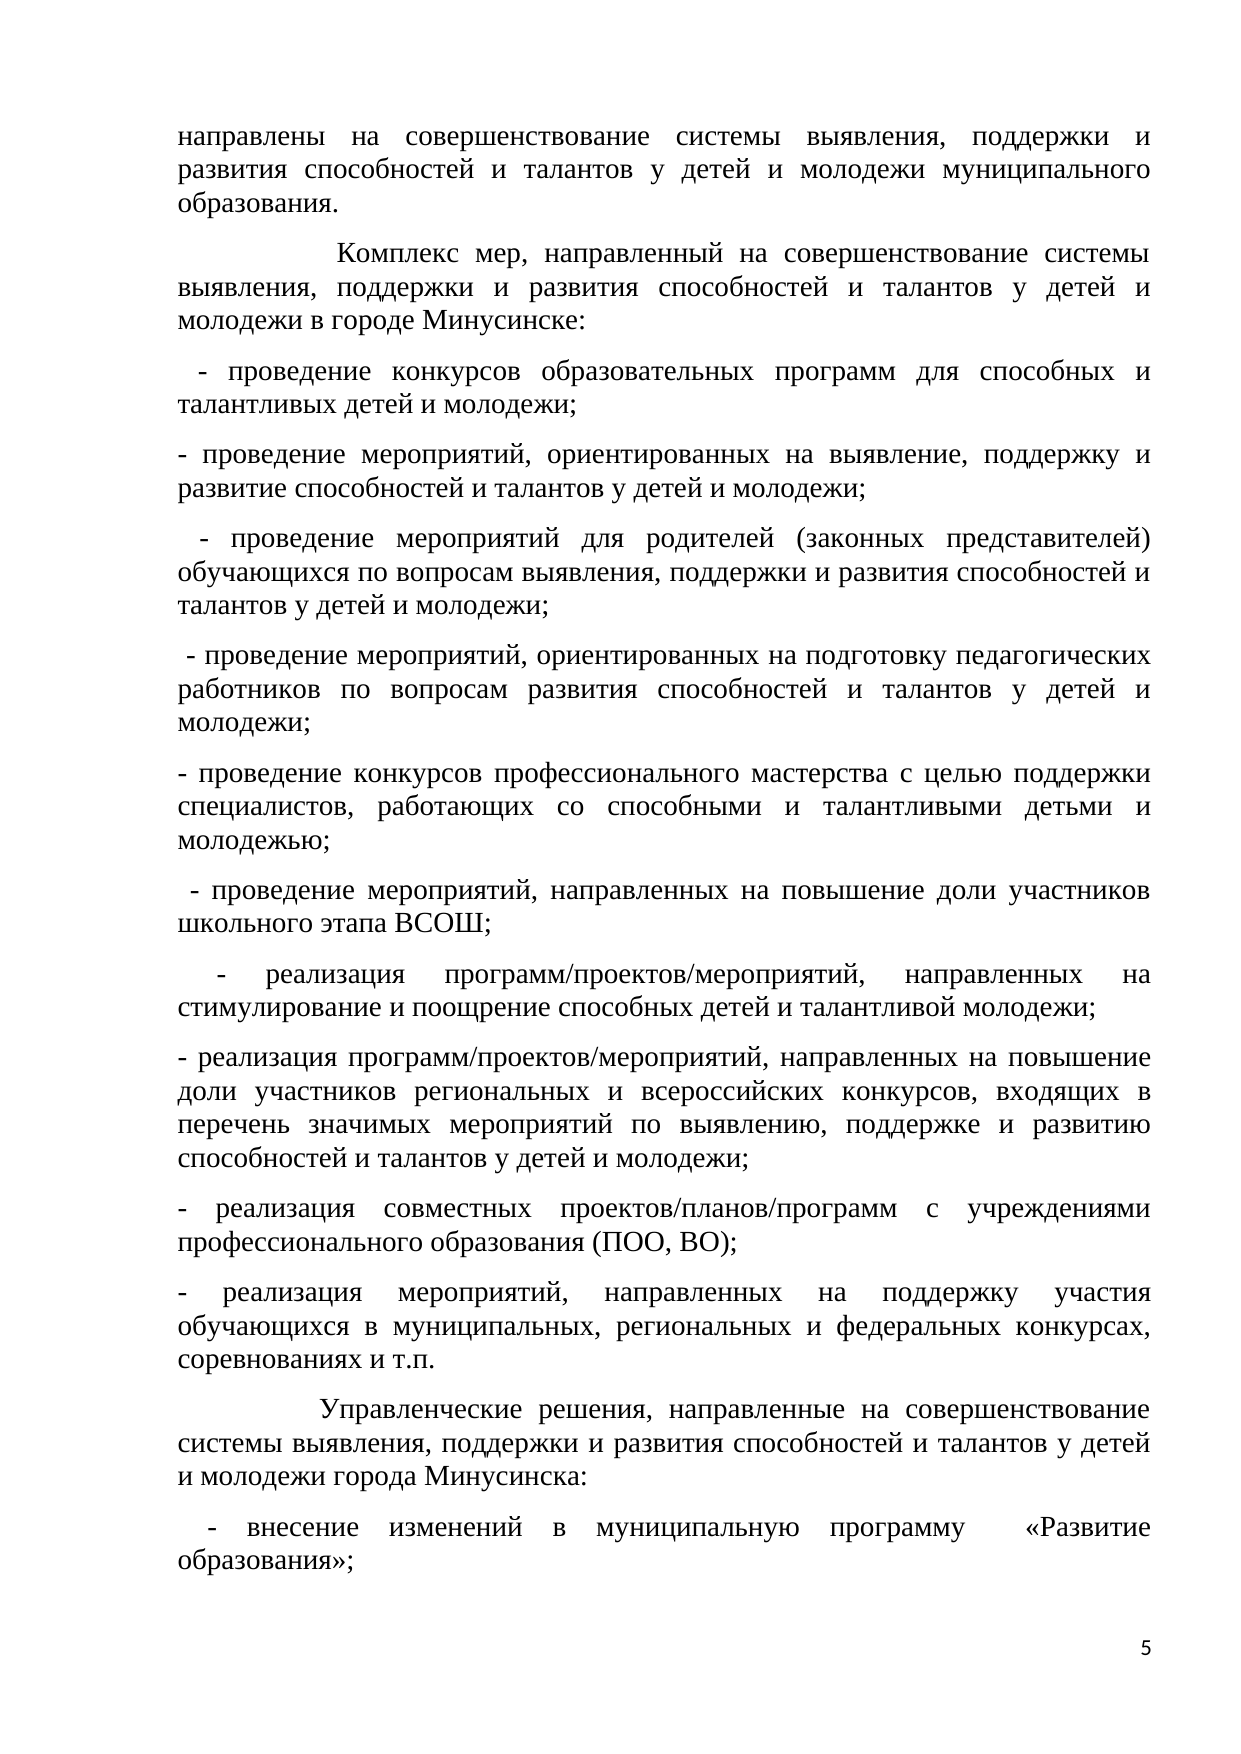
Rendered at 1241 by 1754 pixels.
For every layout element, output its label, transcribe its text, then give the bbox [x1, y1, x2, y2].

text Управленческие решения, направленные на совершенствование системы выявления, поддержки и развития способностей и талантов у детей и молодежи города Минусинска: [177, 1391, 1152, 1492]
text - проведение конкурсов образовательных программ для способных и талантливых детей и молодежи; [177, 353, 1152, 420]
text - реализация программ/проектов/мероприятий, направленных на стимулирование и поощрение способных детей и талантливой молодежи; [177, 956, 1152, 1023]
text - проведение мероприятий для родителей (законных представителей) обучающихся по вопросам выявления, поддержки и развития способностей и талантов у детей и молодежи; [177, 520, 1152, 621]
text - проведение мероприятий, ориентированных на подготовку педагогических работников по вопросам развития способностей и талантов у детей и молодежи; [177, 637, 1152, 738]
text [177, 118, 1152, 219]
text - реализация программ/проектов/мероприятий, направленных на повышение доли участников региональных и всероссийских конкурсов, входящих в перечень значимых мероприятий по выявлению, поддержке и развитию способностей и талантов у детей и молодежи; [177, 1039, 1152, 1174]
text - реализация совместных проектов/планов/программ с учреждениями профессионального образования (ПОО, ВО); [177, 1190, 1152, 1257]
text - проведение мероприятий, ориентированных на выявление, поддержку и развитие способностей и талантов у детей и молодежи; [177, 436, 1152, 503]
text - проведение конкурсов профессионального мастерства с целью поддержки специалистов, работающих со способными и талантливыми детьми и молодежью; [177, 755, 1152, 855]
text - внесение изменений в муниципальную программу «Развитие образования»; [177, 1509, 1152, 1576]
text - реализация мероприятий, направленных на поддержку участия обучающихся в муниципальных, региональных и федеральных конкурсах, соревнованиях и т.п. [177, 1274, 1152, 1375]
text - проведение мероприятий, направленных на повышение доли участников школьного этапа ВСОШ; [177, 872, 1152, 939]
text Комплекс мер, направленный на совершенствование системы выявления, поддержки и развития способностей и талантов у детей и молодежи в городе Минусинске: [177, 235, 1152, 336]
